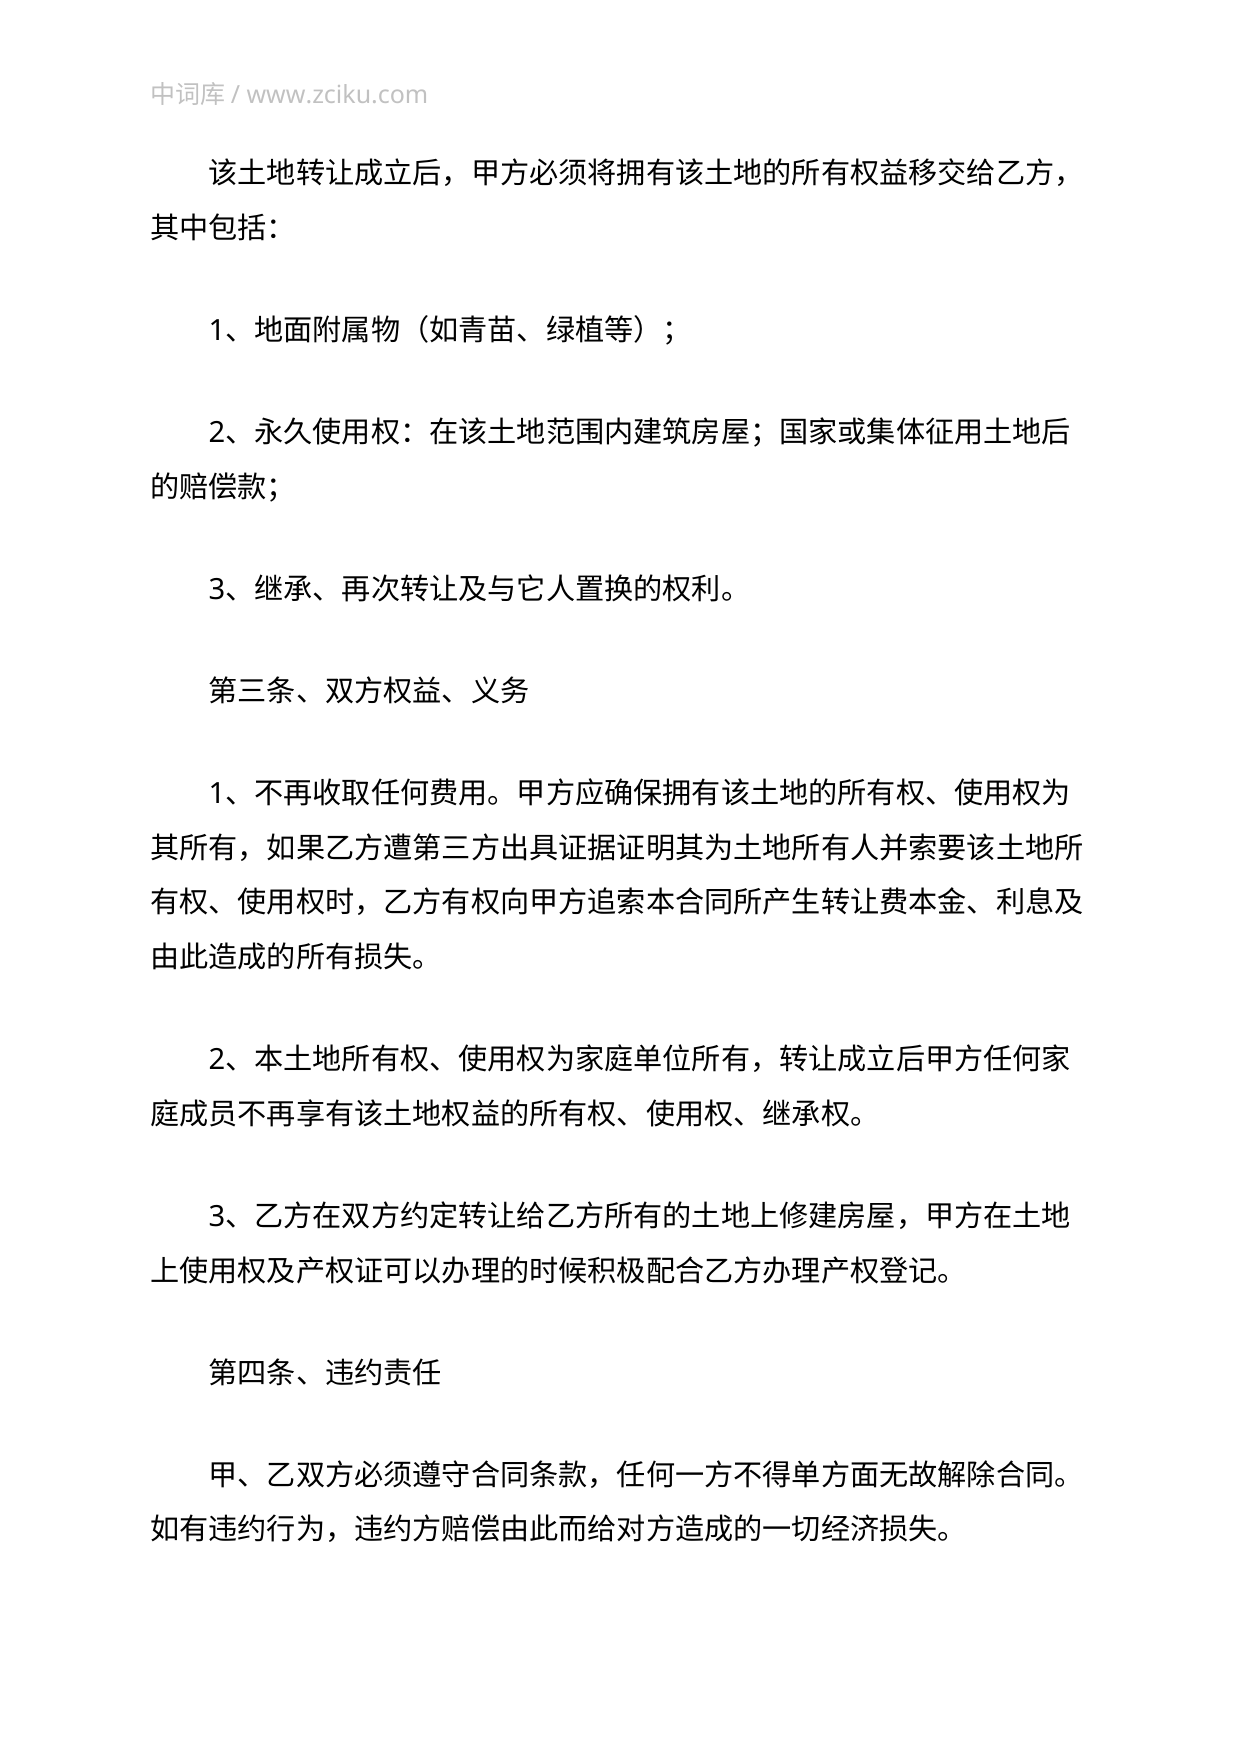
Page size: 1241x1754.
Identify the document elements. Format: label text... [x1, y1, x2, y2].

text 2、本土地所有权、使用权为家庭单位所有，转让成立后甲方任何家庭成员不再享有该土地权益的所有权、使用权、继承权。 [150, 1036, 1090, 1133]
text 甲、乙双方必须遵守合同条款，任何一方不得单方面无故解除合同。如有违约行为，违约方赔偿由此而给对方造成的一切经济损失。 [150, 1451, 1090, 1548]
text 该土地转让成立后，甲方必须将拥有该土地的所有权益移交给乙方，其中包括： [150, 150, 1090, 247]
text 第四条、违约责任 [150, 1349, 1090, 1392]
text 3、乙方在双方约定转让给乙方所有的土地上修建房屋，甲方在土地上使用权及产权证可以办理的时候积极配合乙方办理产权登记。 [150, 1192, 1090, 1290]
text 第三条、双方权益、义务 [150, 667, 1090, 710]
text 2、永久使用权：在该土地范围内建筑房屋；国家或集体征用土地后的赔偿款； [150, 409, 1090, 506]
text 1、不再收取任何费用。甲方应确保拥有该土地的所有权、使用权为其所有，如果乙方遭第三方出具证据证明其为土地所有人并索要该土地所有权、使用权时，乙方有权向甲方追索本合同所产生转让费本金、利息及由此造成的所有损失。 [150, 769, 1090, 976]
text 3、继承、再次转让及与它人置换的权利。 [150, 565, 1090, 608]
text 1、地面附属物（如青苗、绿植等）； [150, 307, 1090, 349]
